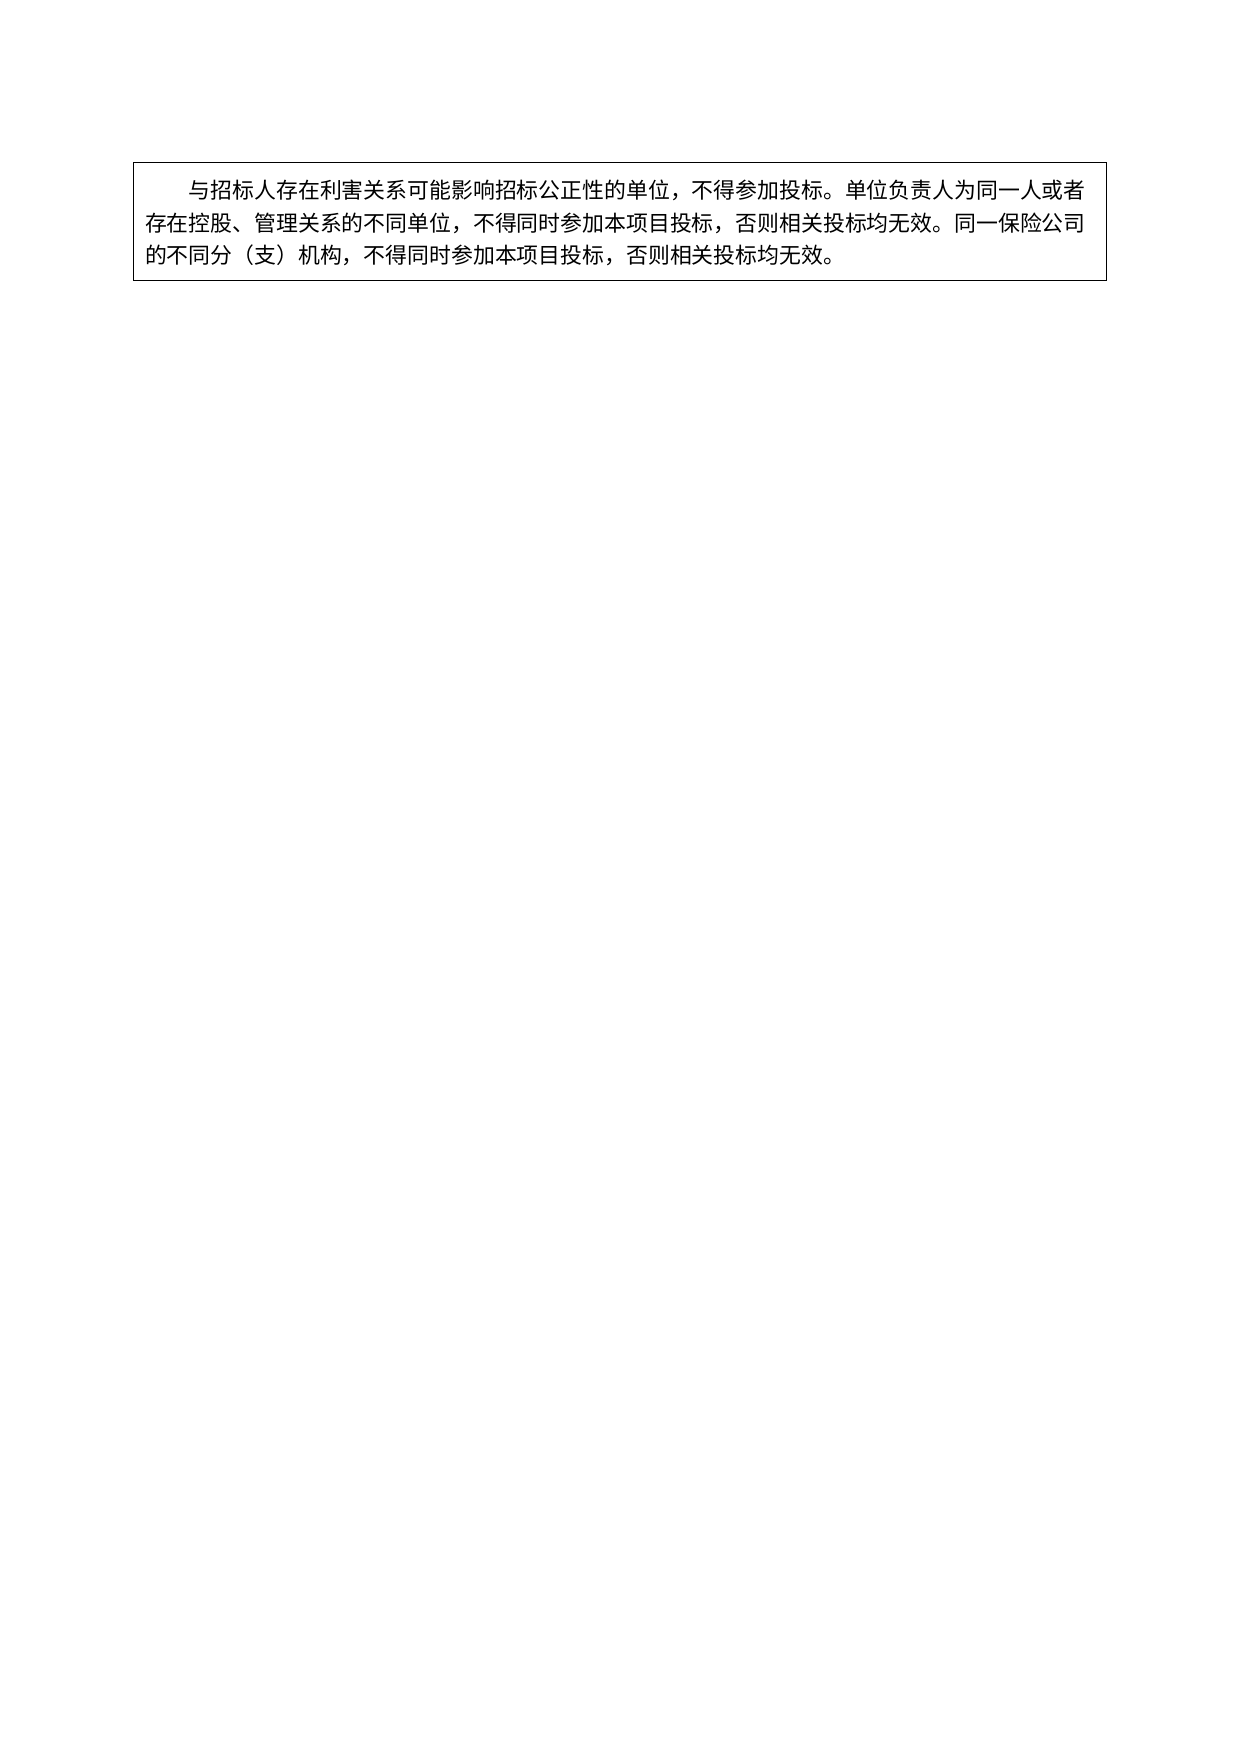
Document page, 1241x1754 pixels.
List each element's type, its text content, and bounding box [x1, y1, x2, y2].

table_cell 与招标人存在利害关系可能影响招标公正性的单位，不得参加投标。单位负责人为同一人或者存在控股、管理关系的不同单位，不得同时参加本项目投标，否则相关投标均无效。同一保险公司的不同分（支）机构，不得同时参加本项目投标，否则相关投标均无效。 [134, 163, 1106, 280]
